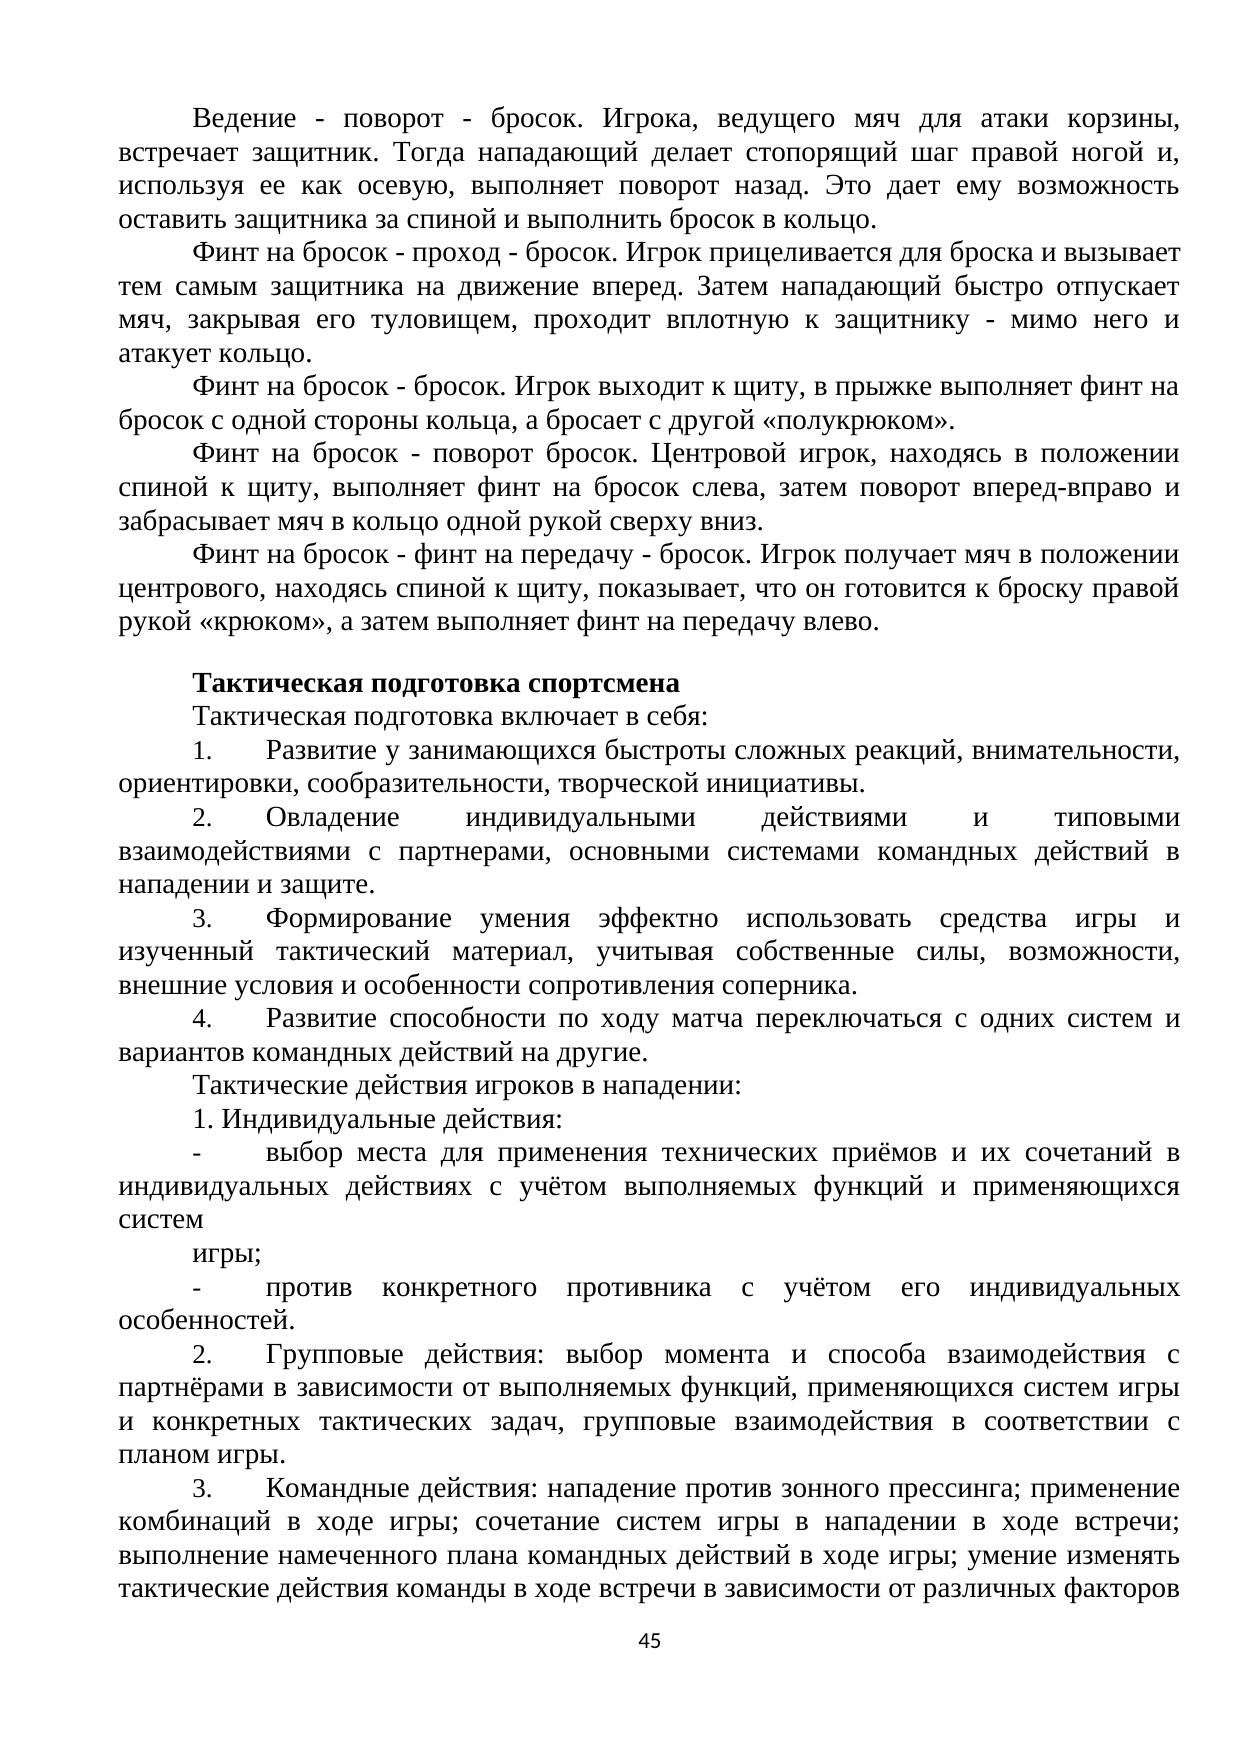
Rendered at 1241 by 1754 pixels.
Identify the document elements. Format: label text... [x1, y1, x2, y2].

text Тактическая подготовка спортсмена [118, 665, 1181, 698]
text игры; [118, 1235, 1181, 1269]
text Финт на бросок - финт на передачу - бросок. Игрок получает мяч в положении центрового, находясь спиной к щиту, показывает, что он готовится к броску правой рукой «крюком», а затем выполняет финт на передачу влево. [118, 536, 1181, 637]
list Овладение индивидуальными действиями и типовыми взаимодействиями с партнерами, основными системами командных действий в нападении и защите. [118, 799, 1181, 900]
list против конкретного противника с учётом его индивидуальных особенностей. [118, 1269, 1181, 1336]
text Финт на бросок - поворот бросок. Центровой игрок, находясь в положении спиной к щиту, выполняет финт на бросок слева, затем поворот вперед-вправо и забрасывает мяч в кольцо одной рукой сверху вниз. [118, 436, 1181, 536]
list Развитие у занимающихся быстроты сложных реакций, внимательности, ориентировки, сообразительности, творческой инициативы. [118, 732, 1181, 799]
list Формирование умения эффектно использовать средства игры и изученный тактический материал, учитывая собственные силы, возможности, внешние условия и особенности сопротивления соперника. [118, 900, 1181, 1000]
text 1. Индивидуальные действия: [118, 1101, 1181, 1134]
list Групповые действия: выбор момента и способа взаимодействия с партнёрами в зависимости от выполняемых функций, применяющихся систем игры и конкретных тактических задач, групповые взаимодействия в соответствии с планом игры. [118, 1336, 1181, 1470]
text Ведение - поворот - бросок. Игрока, ведущего мяч для атаки корзины, встречает защитник. Тогда нападающий делает стопорящий шаг правой ногой и, используя ее как осевую, выполняет поворот назад. Это дает ему возможность оставить защитника за спиной и выполнить бросок в кольцо. [118, 100, 1181, 234]
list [118, 1470, 1181, 1604]
text Финт на бросок - бросок. Игрок выходит к щиту, в прыжке выполняет финт на бросок с одной стороны кольца, а бросает с другой «полукрюком». [118, 368, 1181, 436]
list выбор места для применения технических приёмов и их сочетаний в индивидуальных действиях с учётом выполняемых функций и применяющихся систем [118, 1134, 1181, 1235]
text Финт на бросок - проход - бросок. Игрок прицеливается для броска и вызывает тем самым защитника на движение вперед. Затем нападающий быстро отпускает мяч, закрывая его туловищем, проходит вплотную к защитнику - мимо него и атакует кольцо. [118, 234, 1181, 368]
list Развитие способности по ходу матча переключаться с одних систем и вариантов командных действий на другие. [118, 1000, 1181, 1067]
text Тактические действия игроков в нападении: [118, 1067, 1181, 1101]
text Тактическая подготовка включает в себя: [118, 698, 1181, 732]
